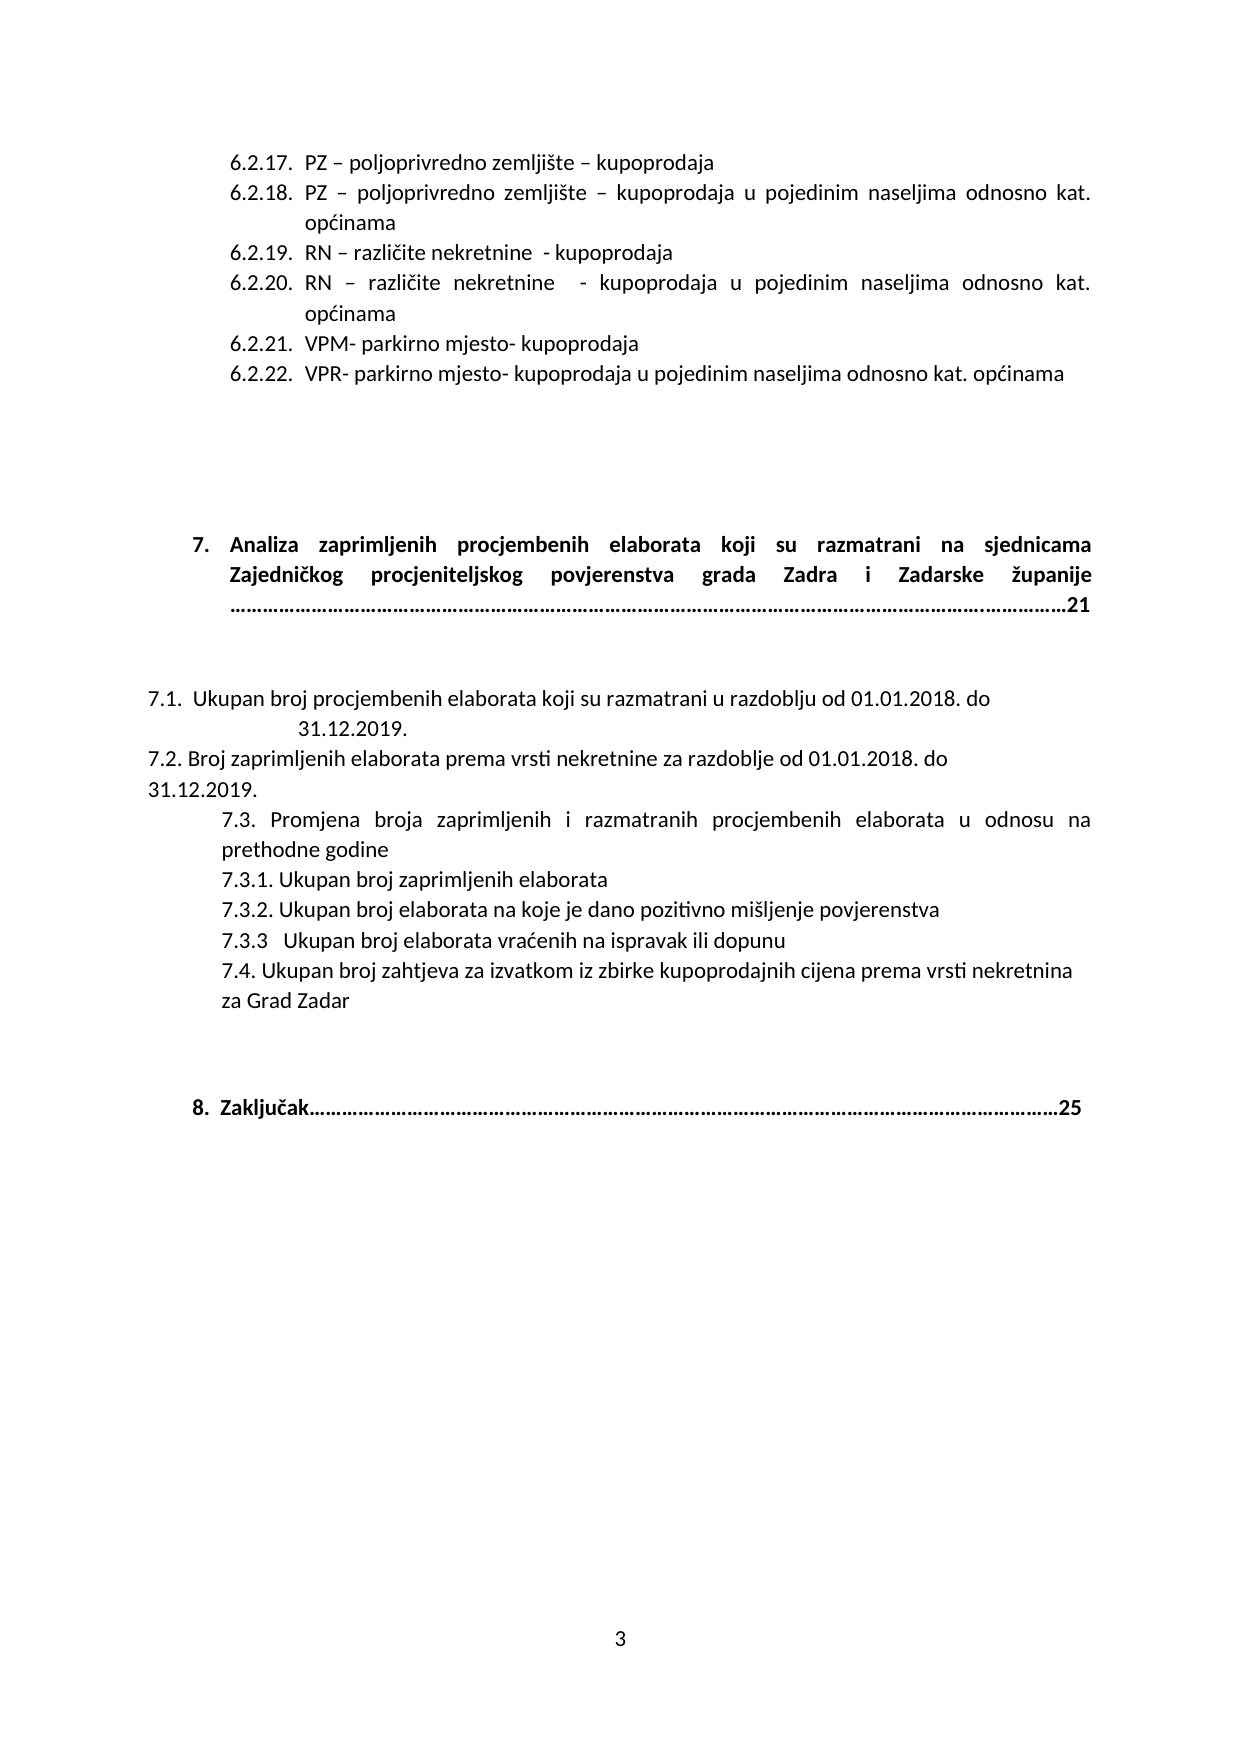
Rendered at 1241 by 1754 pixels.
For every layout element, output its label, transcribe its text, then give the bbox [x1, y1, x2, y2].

list 7.4. Ukupan broj zahtjeva za izvatkom iz zbirke kupoprodajnih cijena prema vrsti nekretnina [148, 956, 1093, 984]
list 31.12.2019. [298, 714, 1093, 742]
list VPR- parkirno mjesto- kupoprodaja u pojedinim naseljima odnosno kat. općinama [229, 359, 1093, 387]
list 7.3.2. Ukupan broj elaborata na koje je dano pozitivno mišljenje povjerenstva [148, 896, 1093, 923]
list RN – različite nekretnine - kupoprodaja [229, 238, 1093, 266]
text 7.3.1. Ukupan broj zaprimljenih elaborata [221, 865, 1093, 893]
text 31.12.2019. [148, 775, 1093, 803]
list VPM- parkirno mjesto- kupoprodaja [229, 329, 1093, 357]
text 7.1. Ukupan broj procjembenih elaborata koji su razmatrani u razdoblju od 01.01.2018. do [148, 684, 1093, 712]
list 7.3.3 Ukupan broj elaborata vraćenih na ispravak ili dopunu [148, 926, 1093, 954]
list RN – različite nekretnine - kupoprodaja u pojedinim naseljima odnosno kat. općinama [229, 268, 1093, 327]
text 7.3. Promjena broja zaprimljenih i razmatranih procjembenih elaborata u odnosu na prethodne godine [221, 805, 1093, 863]
text 7.2. Broj zaprimljenih elaborata prema vrsti nekretnine za razdoblje od 01.01.2018. do [148, 744, 1093, 772]
text 8. Zaključak…………………………………………………………………………………………………………………………25 [192, 1093, 1093, 1121]
list PZ – poljoprivredno zemljište – kupoprodaja [229, 148, 1093, 176]
list PZ – poljoprivredno zemljište – kupoprodaja u pojedinim naseljima odnosno kat. općinama [229, 178, 1093, 236]
list Analiza zaprimljenih procjembenih elaborata koji su razmatrani na sjednicama Zajedničkog procjeniteljskog povjerenstva grada Zadra i Zadarske županije ………………………………………………………………………………………………………………………….……………21 [192, 530, 1093, 618]
list za Grad Zadar [148, 986, 1093, 1014]
